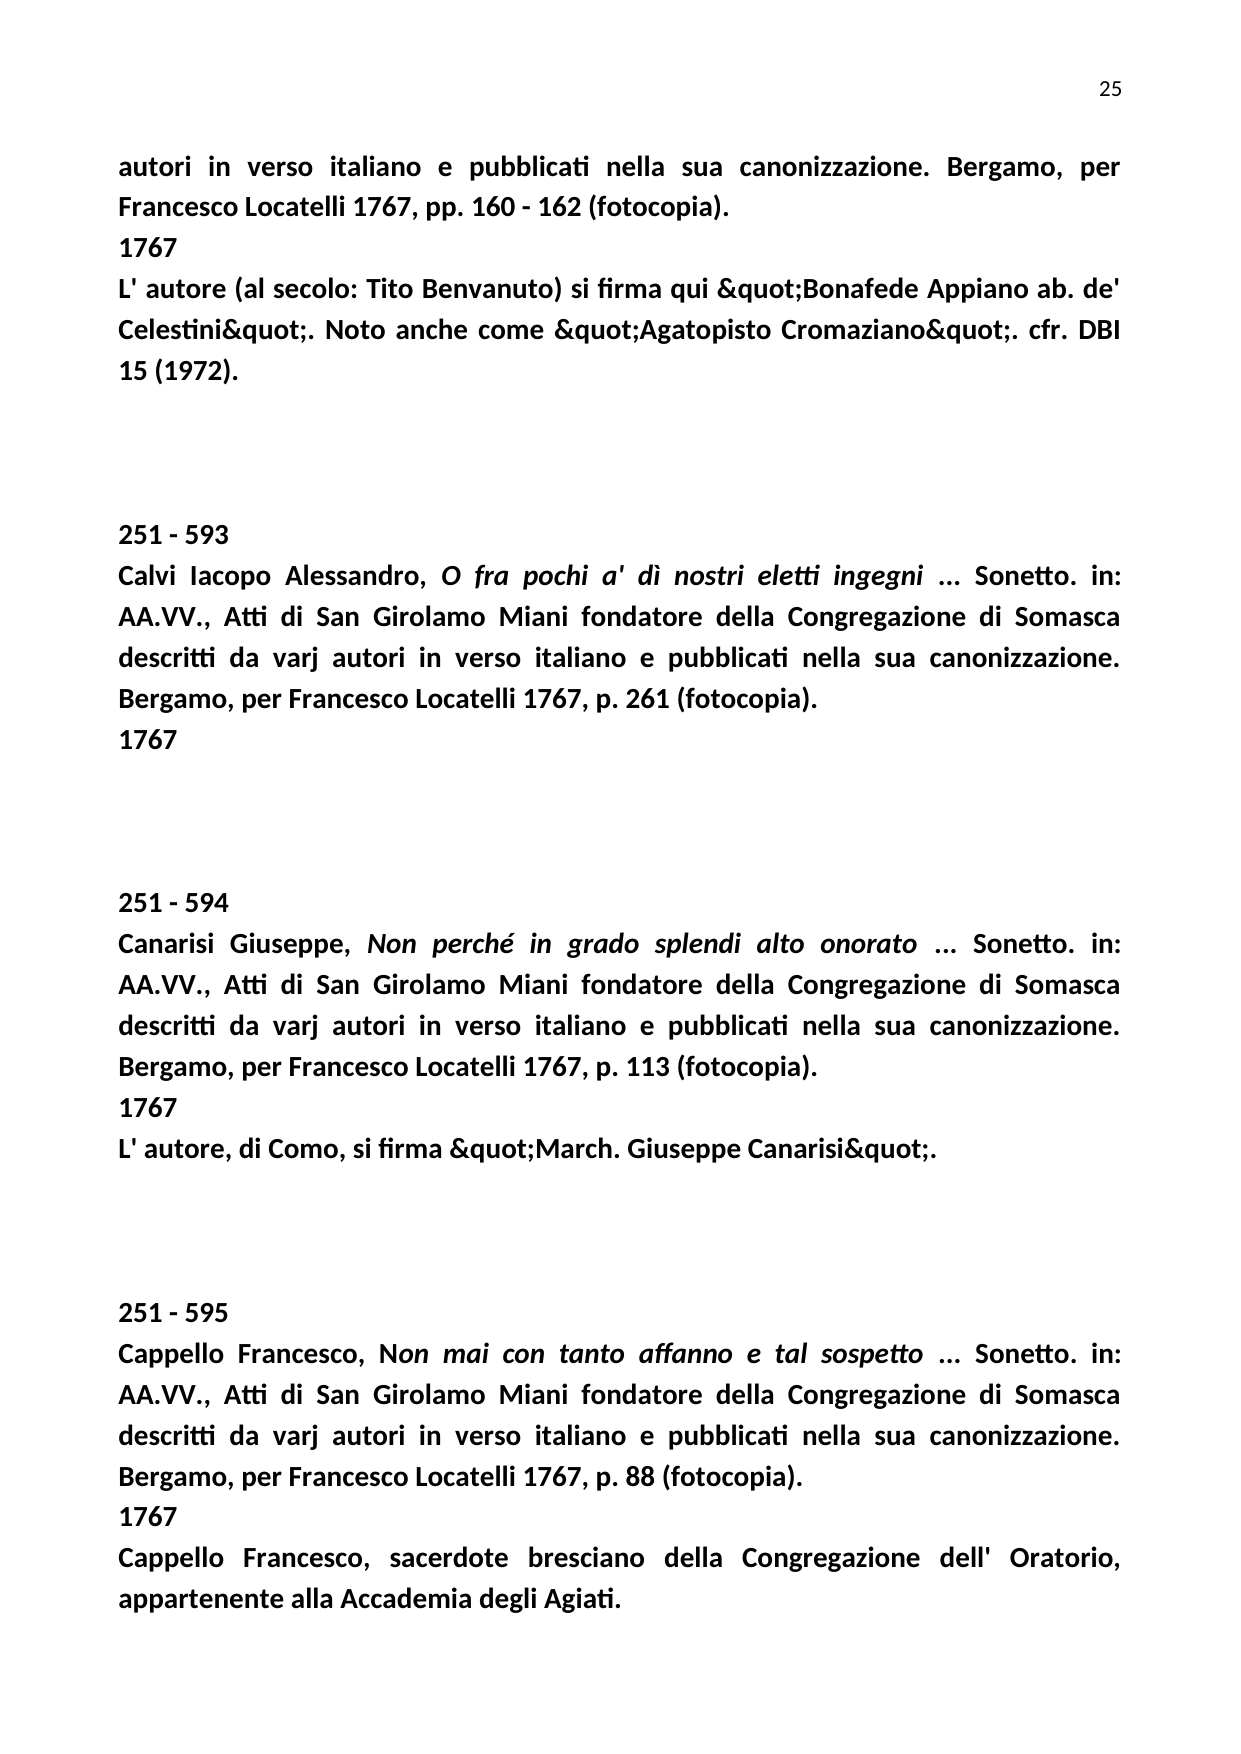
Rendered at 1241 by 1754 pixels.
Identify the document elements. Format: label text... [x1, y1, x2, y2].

text 251 - 593 [118, 516, 1122, 552]
text Cappello Francesco, sacerdote bresciano della Congregazione dell' Oratorio, appartenente alla Accademia degli Agiati. [118, 1539, 1122, 1616]
text 1767 [118, 1089, 1122, 1125]
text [118, 148, 1122, 224]
text 251 - 595 [118, 1294, 1122, 1329]
text 1767 [118, 229, 1122, 265]
text 251 - 594 [118, 884, 1122, 920]
text Canarisi Giuseppe, Non perché in grado splendi alto onorato ... Sonetto. in: AA.VV., Atti di San Girolamo Miani fondatore della Congregazione di Somasca descritti da varj autori in verso italiano e pubblicati nella sua canonizzazione. Bergamo, per Francesco Locatelli 1767, p. 113 (fotocopia). [118, 925, 1122, 1084]
text Calvi Iacopo Alessandro, O fra pochi a' dì nostri eletti ingegni ... Sonetto. in: AA.VV., Atti di San Girolamo Miani fondatore della Congregazione di Somasca descritti da varj autori in verso italiano e pubblicati nella sua canonizzazione. Bergamo, per Francesco Locatelli 1767, p. 261 (fotocopia). [118, 557, 1122, 715]
text L' autore, di Como, si firma &quot;March. Giuseppe Canarisi&quot;. [118, 1130, 1122, 1166]
text 1767 [118, 1498, 1122, 1534]
text L' autore (al secolo: Tito Benvanuto) si firma qui &quot;Bonafede Appiano ab. de' Celestini&quot;. Noto anche come &quot;Agatopisto Cromaziano&quot;. cfr. DBI 15 (1972). [118, 270, 1122, 388]
text Cappello Francesco, Non mai con tanto affanno e tal sospetto ... Sonetto. in: AA.VV., Atti di San Girolamo Miani fondatore della Congregazione di Somasca descritti da varj autori in verso italiano e pubblicati nella sua canonizzazione. Bergamo, per Francesco Locatelli 1767, p. 88 (fotocopia). [118, 1335, 1122, 1493]
text 1767 [118, 721, 1122, 756]
